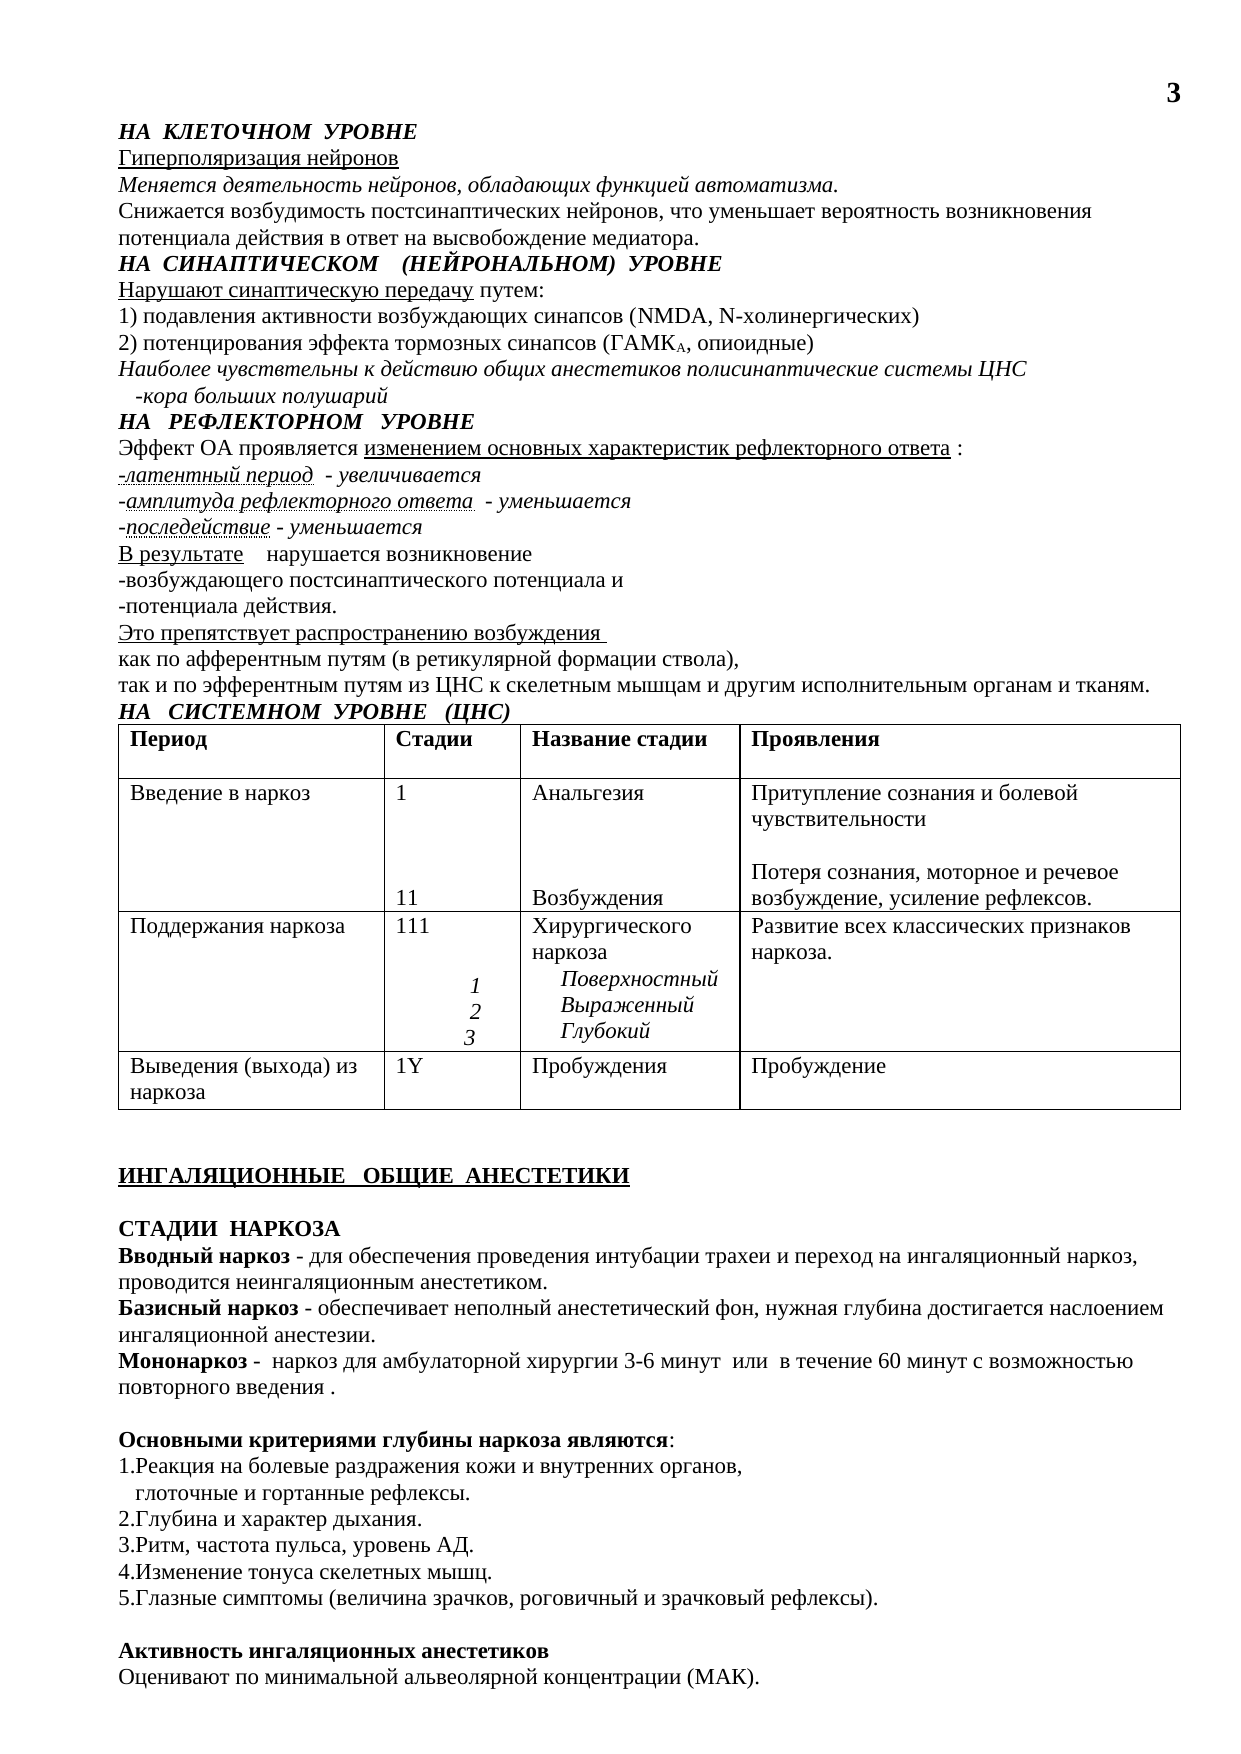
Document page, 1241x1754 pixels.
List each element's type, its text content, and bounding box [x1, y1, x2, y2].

text как по афферентным путям (в ретикулярной формации ствола), [118, 645, 1181, 672]
text Базисный наркоз - обеспечивает неполный анестетический фон, нужная глубина достигается наслоением ингаляционной анестезии. [118, 1294, 1181, 1347]
table_cell Притупление сознания и болевой чувствительности Потеря сознания, моторное и речевое возбуждение, усиление рефлексов. [741, 779, 1180, 911]
table_cell Поддержания наркоза [119, 912, 384, 1051]
text Нарушают синаптическую передачу путем: [118, 276, 1181, 303]
table_cell Развитие всех классических признаков наркоза. [741, 912, 1180, 1051]
subtitle Активность ингаляционных анестетиков [118, 1637, 1181, 1663]
table_cell Пробуждения [521, 1052, 739, 1109]
text 2.Глубина и характер дыхания. [118, 1505, 1181, 1532]
text Вводный наркоз - для обеспечения проведения интубации трахеи и переход на ингаляционный наркоз, проводится неингаляционным анестетиком. [118, 1242, 1181, 1294]
table_cell Выведения (выхода) из наркоза [119, 1052, 384, 1109]
text 1.Реакция на болевые раздражения кожи и внутренних органов, [118, 1452, 1181, 1479]
text В результате нарушается возникновение [118, 540, 1181, 566]
text Снижается возбудимость постсинаптических нейронов, что уменьшает вероятность возникновения потенциала действия в ответ на высвобождение медиатора. [118, 197, 1181, 250]
table_cell 111 1 2 3 [385, 912, 520, 1051]
text Наиболее чувствтельны к действию общих анестетиков полисинаптические системы ЦНС [118, 355, 1181, 382]
table_header Название стадии [521, 725, 739, 778]
text -кора больших полушарий [118, 382, 1181, 408]
text -латентный период - увеличивается [118, 461, 1181, 487]
text СТАДИИ НАРКОЗА [118, 1215, 1181, 1242]
table_cell Хирургического наркоза Поверхностный Выраженный Глубокий [521, 912, 739, 1051]
text 3.Ритм, частота пульса, уровень АД. [118, 1532, 1181, 1558]
text Гиперполяризация нейронов [118, 144, 1181, 171]
text -амплитуда рефлекторного ответа - уменьшается [118, 487, 1181, 513]
table_cell Пробуждение [741, 1052, 1180, 1109]
text глоточные и гортанные рефлексы. [118, 1479, 1181, 1505]
text Оценивают по минимальной альвеолярной концентрации (МАК). [118, 1663, 1181, 1690]
text -последействие - уменьшается [118, 513, 1181, 540]
table_cell 1Y [385, 1052, 520, 1109]
text Основными критериями глубины наркоза являются: [118, 1426, 1181, 1452]
text -потенциала действия. [118, 592, 1181, 619]
table_cell 1 11 [385, 779, 520, 911]
text Эффект ОА проявляется изменением основных характеристик рефлекторного ответа : [118, 434, 1181, 461]
subtitle НА КЛЕТОЧНОМ УРОВНЕ [118, 118, 1181, 144]
text 4.Изменение тонуса скелетных мышц. [118, 1558, 1181, 1584]
text Меняется деятельность нейронов, обладающих функцией автоматизма. [118, 171, 1181, 197]
text 2) потенцирования эффекта тормозных синапсов (ГАМКА, опиоидные) [118, 329, 1181, 355]
table_cell Анальгезия Возбуждения [521, 779, 739, 911]
subtitle НА РЕФЛЕКТОРНОМ УРОВНЕ [118, 408, 1181, 434]
subtitle НА СИСТЕМНОМ УРОВНЕ (ЦНС) [118, 698, 1181, 724]
text 1) подавления активности возбуждающих синапсов (NMDA, N-холинергических) [118, 303, 1181, 329]
table_header Период [119, 725, 384, 778]
subtitle НА СИНАПТИЧЕСКОМ (НЕЙРОНАЛЬНОМ) УРОВНЕ [118, 250, 1181, 276]
table_header Проявления [741, 725, 1180, 778]
table_header Стадии [385, 725, 520, 778]
subtitle Это препятствует распространению возбуждения [118, 619, 1181, 645]
text Мононаркоз - наркоз для амбулаторной хирургии 3-6 минут или в течение 60 минут с возможностью повторного введения . [118, 1347, 1181, 1400]
text так и по эфферентным путям из ЦНС к скелетным мышцам и другим исполнительным органам и тканям. [118, 672, 1181, 698]
text 5.Глазные симптомы (величина зрачков, роговичный и зрачковый рефлексы). [118, 1584, 1181, 1611]
text ИНГАЛЯЦИОННЫЕ ОБЩИЕ АНЕСТЕТИКИ [118, 1163, 1181, 1189]
table_cell Введение в наркоз [119, 779, 384, 911]
text -возбуждающего постсинаптического потенциала и [118, 566, 1181, 592]
